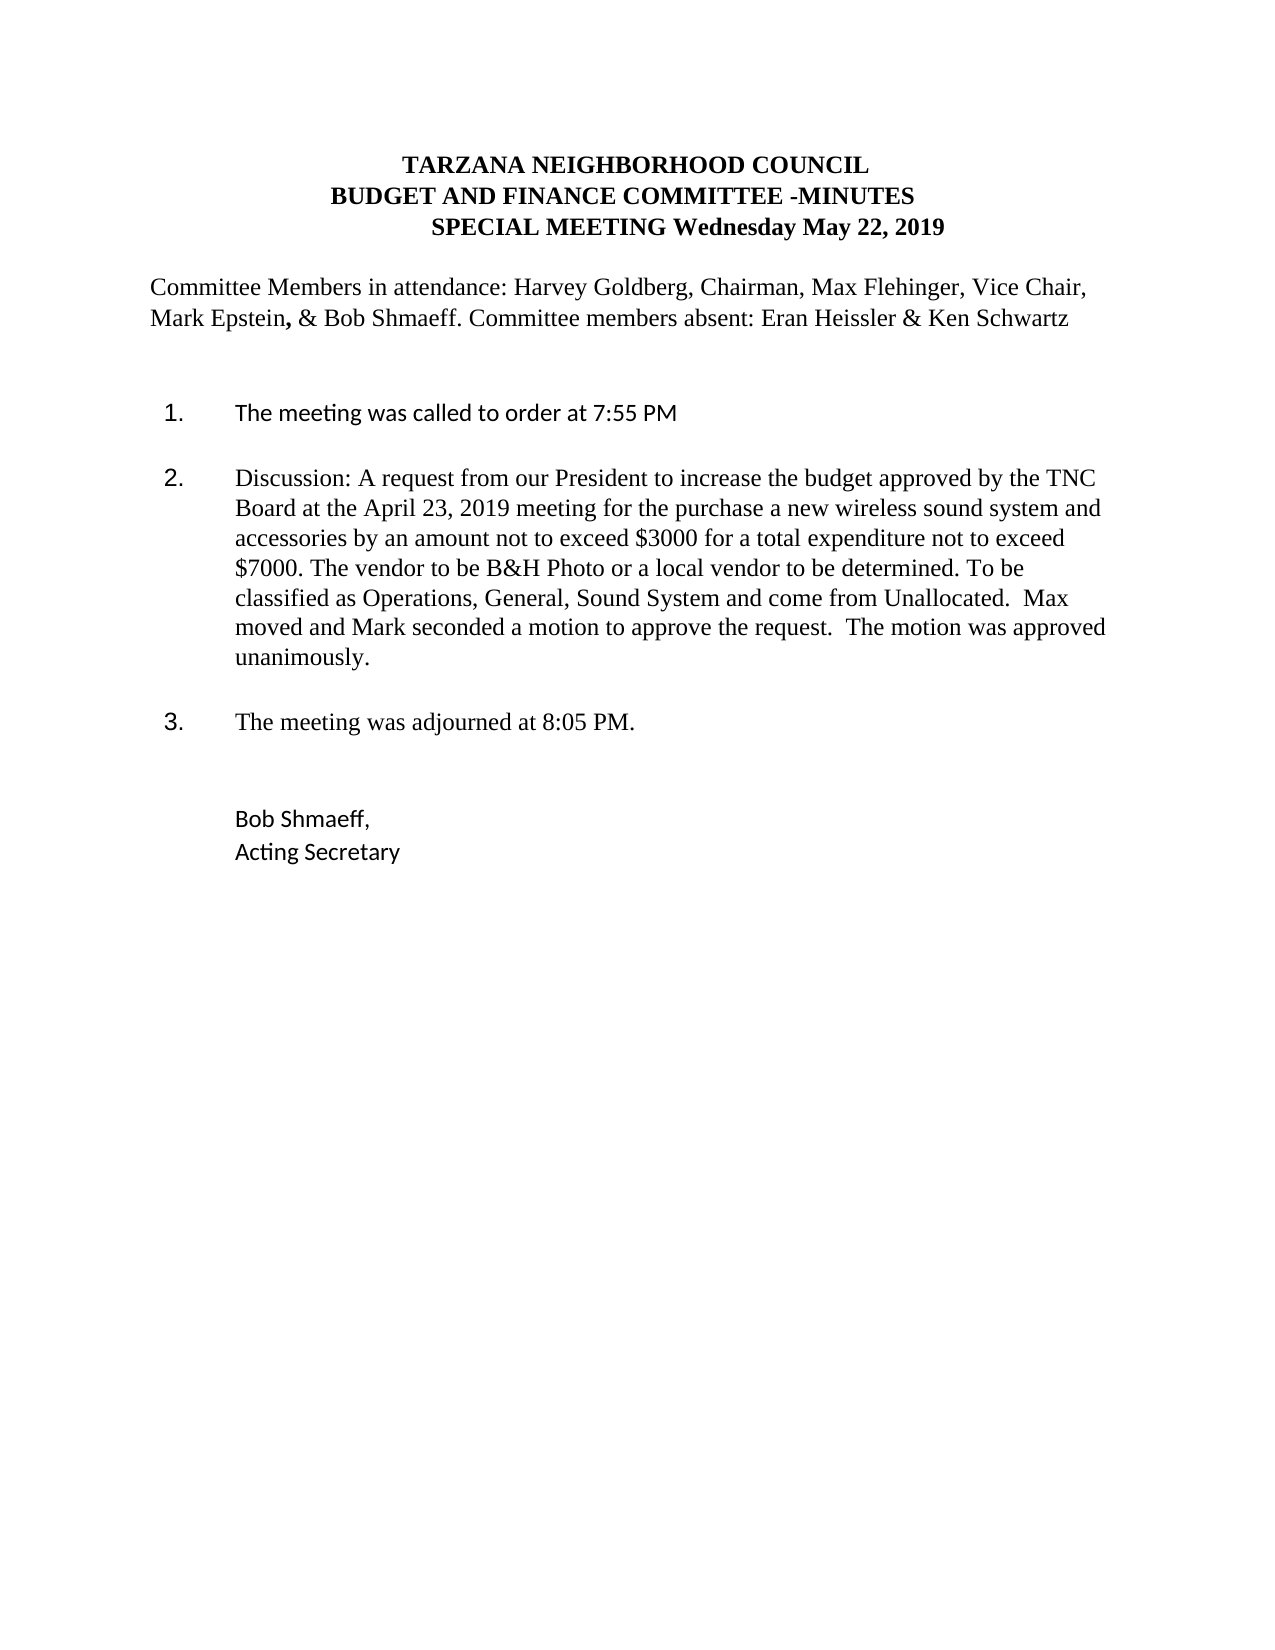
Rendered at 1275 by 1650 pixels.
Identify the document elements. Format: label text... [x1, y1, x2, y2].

text SPECIAL MEETING Wednesday May 22, 2019 [150, 212, 1125, 241]
list Discussion: A request from our President to increase the budget approved by the TNC Board at the April 23, 2019 meeting for the purchase a new wireless sound system and accessories by an amount not to exceed $3000 for a total expenditure not to exceed $7000. The vendor to be B&H Photo or a local vendor to be determined. To be classified as Operations, General, Sound System and come from Unallocated. Max moved and Mark seconded a motion to approve the request. The motion was approved unanimously. [163, 463, 1122, 671]
text Bob Shmaeff, [235, 803, 1122, 834]
list The meeting was called to order at 7:55 PM [163, 397, 1122, 428]
text Committee Members in attendance: Harvey Goldberg, Chairman, Max Flehinger, Vice Chair, Mark Epstein, & Bob Shmaeff. Committee members absent: Eran Heissler & Ken Schwartz [150, 272, 1122, 331]
text TARZANA NEIGHBORHOOD COUNCIL [150, 150, 1121, 179]
list The meeting was adjourned at 8:05 PM. [163, 706, 1122, 735]
text BUDGET AND FINANCE COMMITTEE -MINUTES [150, 181, 1096, 210]
text Acting Secretary [235, 836, 1122, 867]
